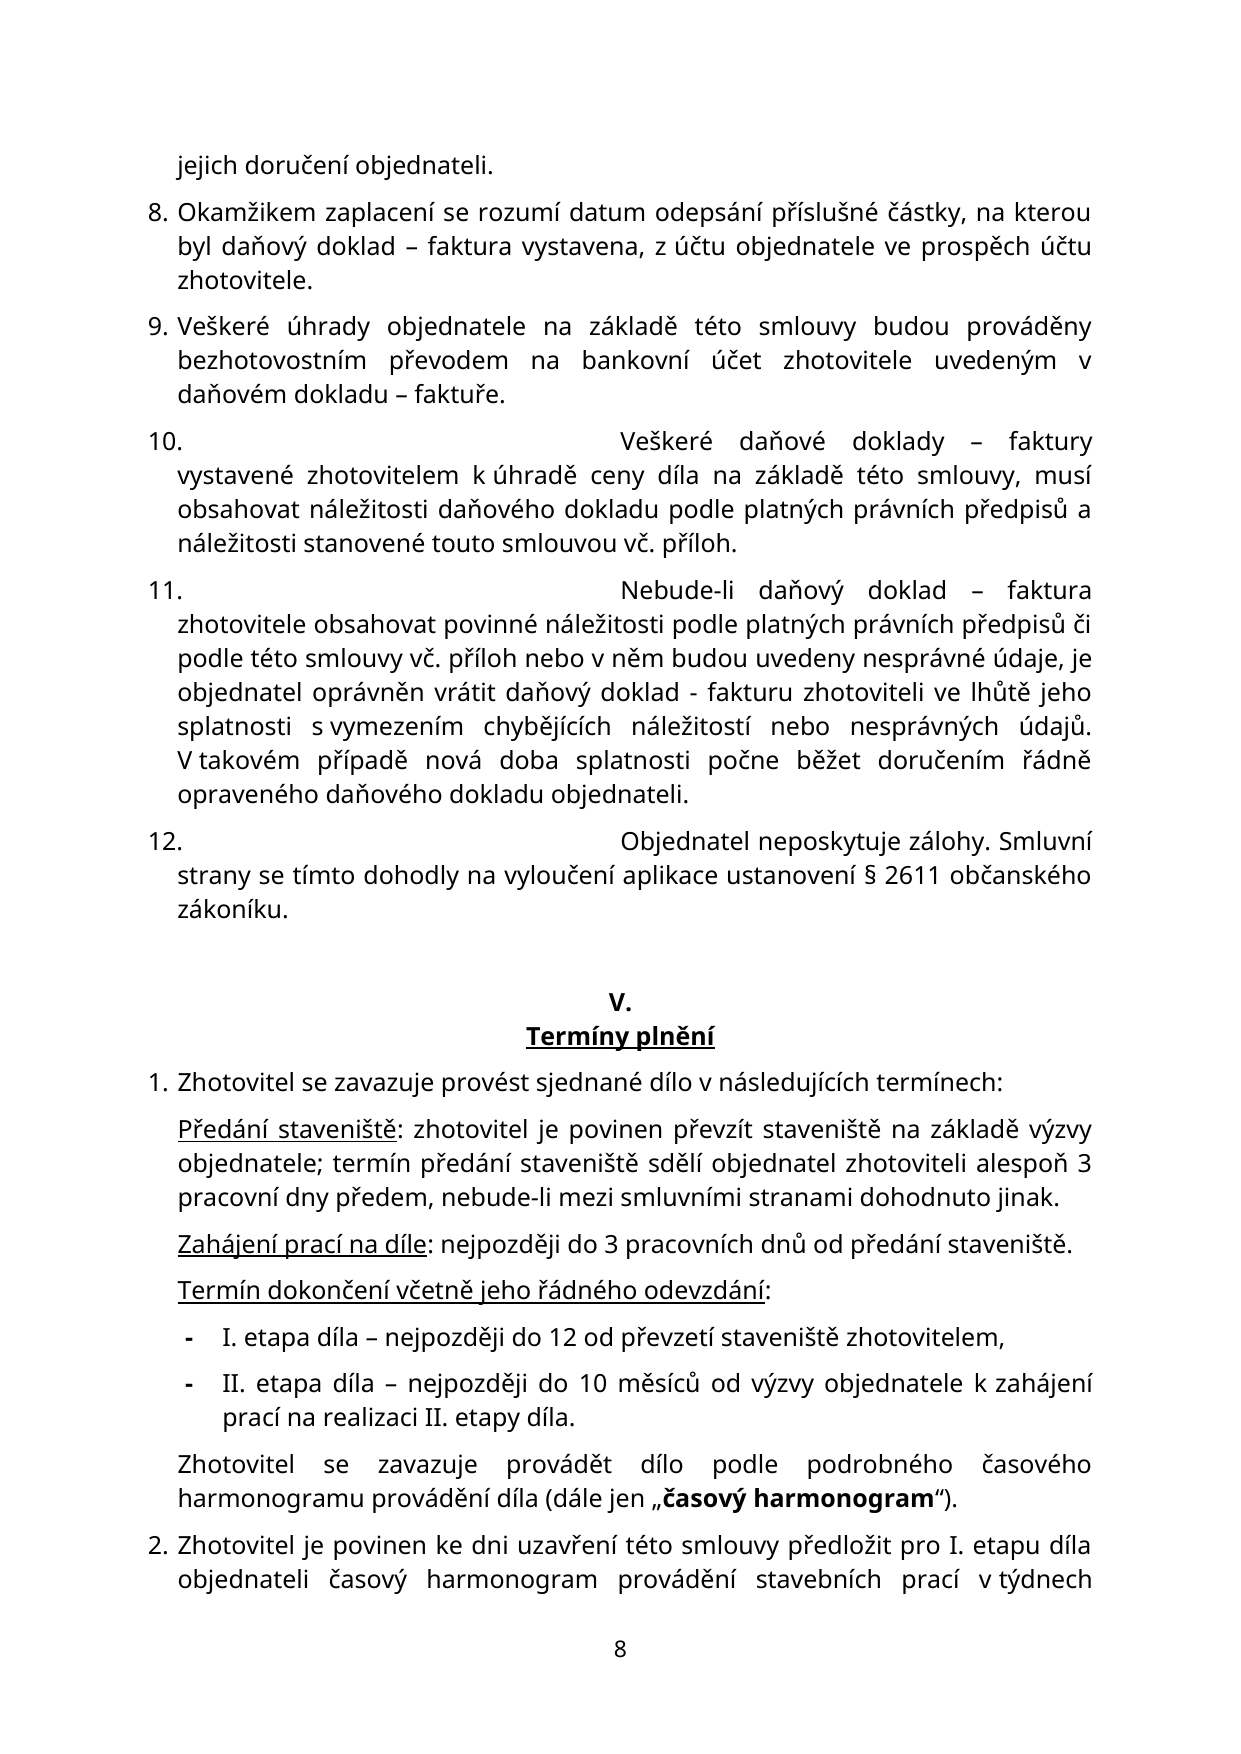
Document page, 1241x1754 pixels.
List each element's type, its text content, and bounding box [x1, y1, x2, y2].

list Nebude-li daňový doklad – faktura zhotovitele obsahovat povinné náležitosti podle platných právních předpisů či podle této smlouvy vč. příloh nebo v něm budou uvedeny nesprávné údaje, je objednatel oprávněn vrátit daňový doklad - fakturu zhotoviteli ve lhůtě jeho splatnosti s vymezením chybějících náležitostí nebo nesprávných údajů. V takovém případě nová doba splatnosti počne běžet doručením řádně opraveného daňového dokladu objednateli. [148, 572, 1093, 811]
list II. etapa díla – nejpozději do 10 měsíců od výzvy objednatele k zahájení prací na realizaci II. etapy díla. [185, 1366, 1093, 1434]
list Zhotovitel se zavazuje provést sjednané dílo v následujících termínech: [148, 1065, 1093, 1099]
list Objednatel neposkytuje zálohy. Smluvní strany se tímto dohodly na vyloučení aplikace ustanovení § 2611 občanského zákoníku. [148, 823, 1093, 925]
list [148, 148, 1093, 182]
text Předání staveniště: zhotovitel je povinen převzít staveniště na základě výzvy objednatele; termín předání staveniště sdělí objednatel zhotoviteli alespoň 3 pracovní dny předem, nebude-li mezi smluvními stranami dohodnuto jinak. [177, 1112, 1093, 1214]
text Termíny plnění [148, 1018, 1093, 1053]
text Termín dokončení včetně jeho řádného odevzdání: [177, 1273, 1093, 1307]
list Veškeré daňové doklady – faktury vystavené zhotovitelem k úhradě ceny díla na základě této smlouvy, musí obsahovat náležitosti daňového dokladu podle platných právních předpisů a náležitosti stanovené touto smlouvou vč. příloh. [148, 423, 1093, 560]
text Zahájení prací na díle: nejpozději do 3 pracovních dnů od předání staveniště. [177, 1226, 1093, 1260]
text Zhotovitel se zavazuje provádět dílo podle podrobného časového harmonogramu provádění díla (dále jen „časový harmonogram“). [177, 1447, 1093, 1515]
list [148, 1527, 1093, 1595]
list I. etapa díla – nejpozději do 12 od převzetí staveniště zhotovitelem, [185, 1319, 1093, 1353]
list Okamžikem zaplacení se rozumí datum odepsání příslušné částky, na kterou byl daňový doklad – faktura vystavena, z účtu objednatele ve prospěch účtu zhotovitele. [148, 194, 1093, 296]
text V. [148, 984, 1093, 1018]
list Veškeré úhrady objednatele na základě této smlouvy budou prováděny bezhotovostním převodem na bankovní účet zhotovitele uvedeným v daňovém dokladu – faktuře. [148, 309, 1093, 411]
